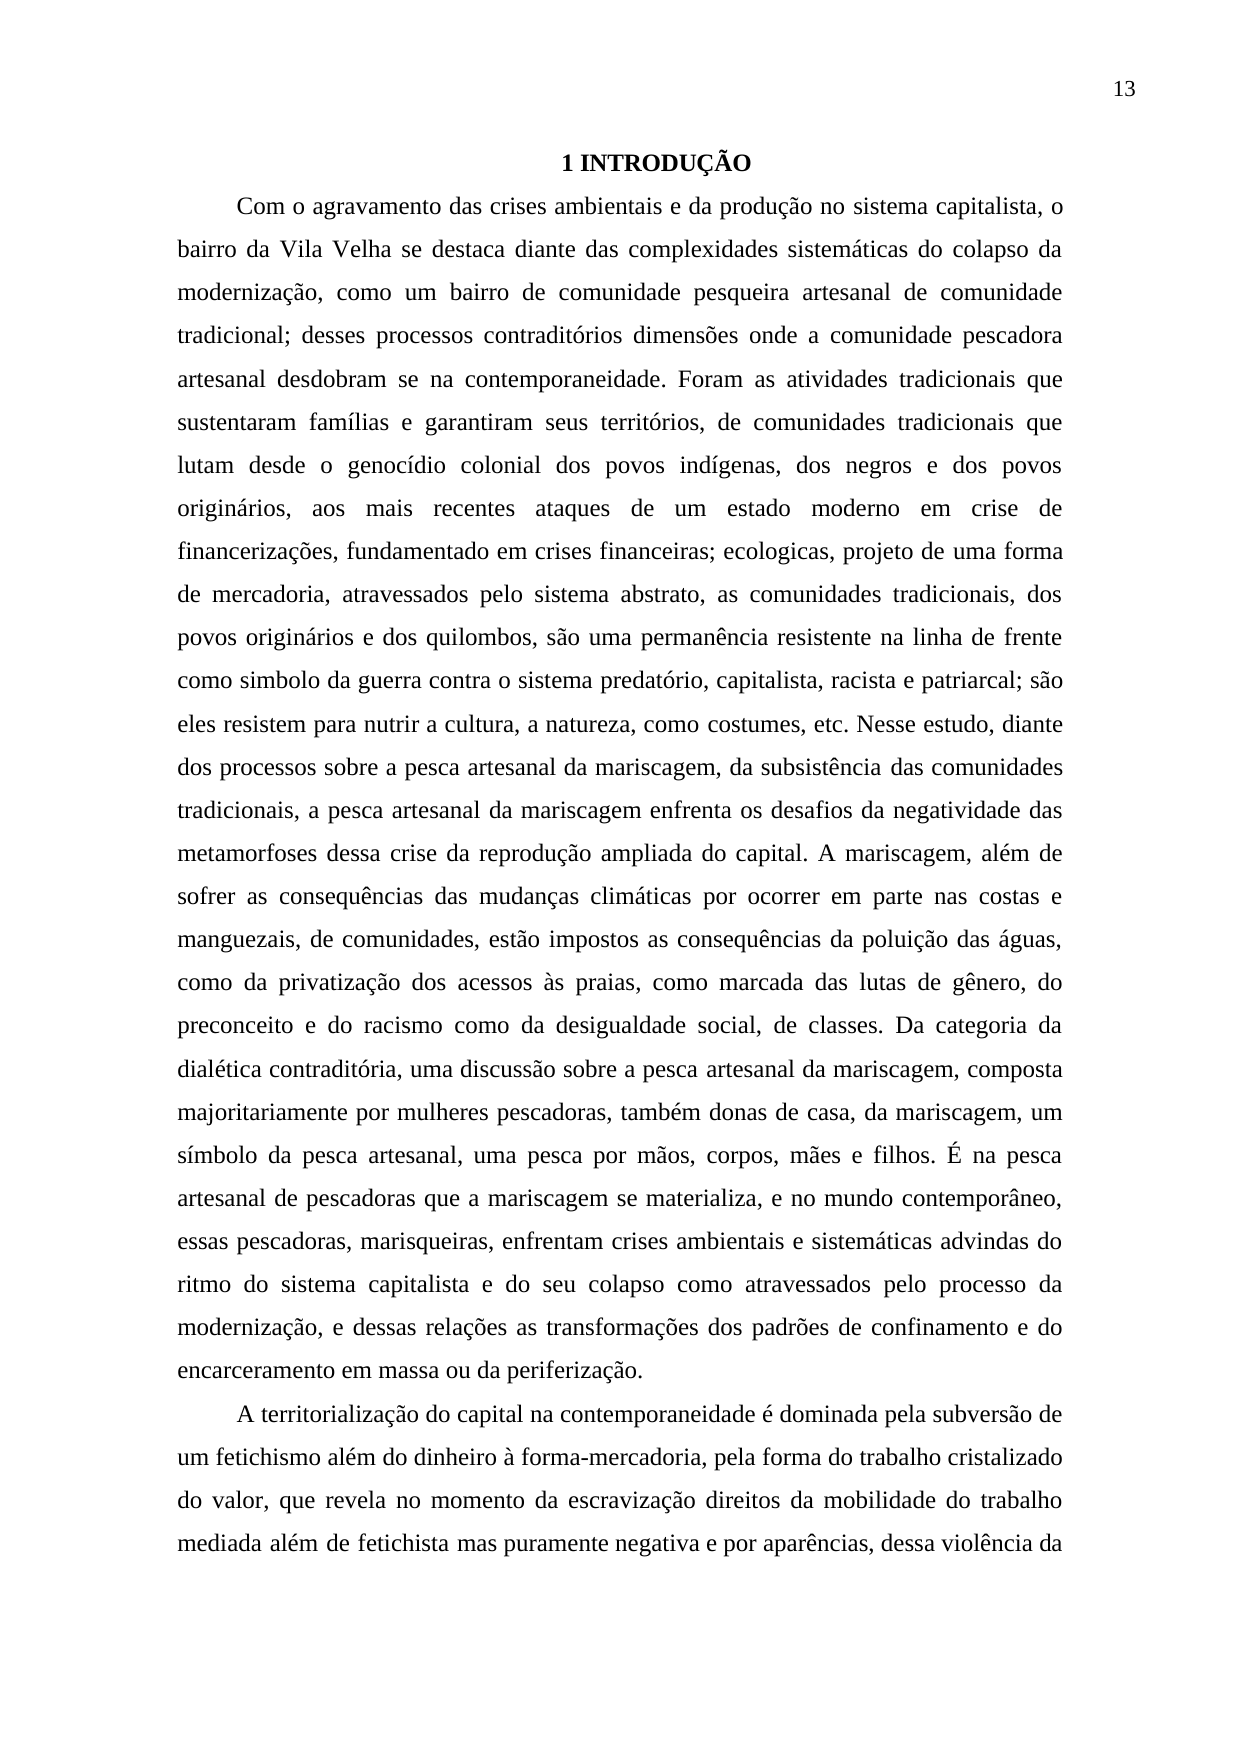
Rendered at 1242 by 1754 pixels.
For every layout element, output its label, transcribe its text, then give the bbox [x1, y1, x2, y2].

text A territorialização do capital na contemporaneidade é dominada pela subversão de um fetichismo além do dinheiro à forma-mercadoria, pela forma do trabalho cristalizado do valor, que revela no momento da escravização direitos da mobilidade do trabalho mediada além de fetichista mas puramente negativa e por aparências, dessa violência da [177, 1399, 1063, 1557]
subtitle INTRODUÇÃO [177, 148, 1135, 176]
text Com o agravamento das crises ambientais e da produção no sistema capitalista, o bairro da Vila Velha se destaca diante das complexidades sistemáticas do colapso da modernização, como um bairro de comunidade pesqueira artesanal de comunidade tradicional; desses processos contraditórios dimensões onde a comunidade pescadora artesanal desdobram se na contemporaneidade. Foram as atividades tradicionais que sustentaram famílias e garantiram seus territórios, de comunidades tradicionais que lutam desde o genocídio colonial dos povos indígenas, dos negros e dos povos originários, aos mais recentes ataques de um estado moderno em crise de financerizações, fundamentado em crises financeiras; ecologicas, projeto de uma forma de mercadoria, atravessados pelo sistema abstrato, as comunidades tradicionais, dos povos originários e dos quilombos, são uma permanência resistente na linha de frente como simbolo da guerra contra o sistema predatório, capitalista, racista e patriarcal; são eles resistem para nutrir a cultura, a natureza, como costumes, etc. Nesse estudo, diante dos processos sobre a pesca artesanal da mariscagem, da subsistência das comunidades tradicionais, a pesca artesanal da mariscagem enfrenta os desafios da negatividade das metamorfoses dessa crise da reprodução ampliada do capital. A mariscagem, além de sofrer as consequências das mudanças climáticas por ocorrer em parte nas costas e manguezais, de comunidades, estão impostos as consequências da poluição das águas, como da privatização dos acessos às praias, como marcada das lutas de gênero, do preconceito e do racismo como da desigualdade social, de classes. Da categoria da dialética contraditória, uma discussão sobre a pesca artesanal da mariscagem, composta majoritariamente por mulheres pescadoras, também donas de casa, da mariscagem, um símbolo da pesca artesanal, uma pesca por mãos, corpos, mães e filhos. É na pesca artesanal de pescadoras que a mariscagem se materializa, e no mundo contemporâneo, essas pescadoras, marisqueiras, enfrentam crises ambientais e sistemáticas advindas do ritmo do sistema capitalista e do seu colapso como atravessados pelo processo da modernização, e dessas relações as transformações dos padrões de confinamento e do encarceramento em massa ou da periferização. [177, 191, 1063, 1384]
